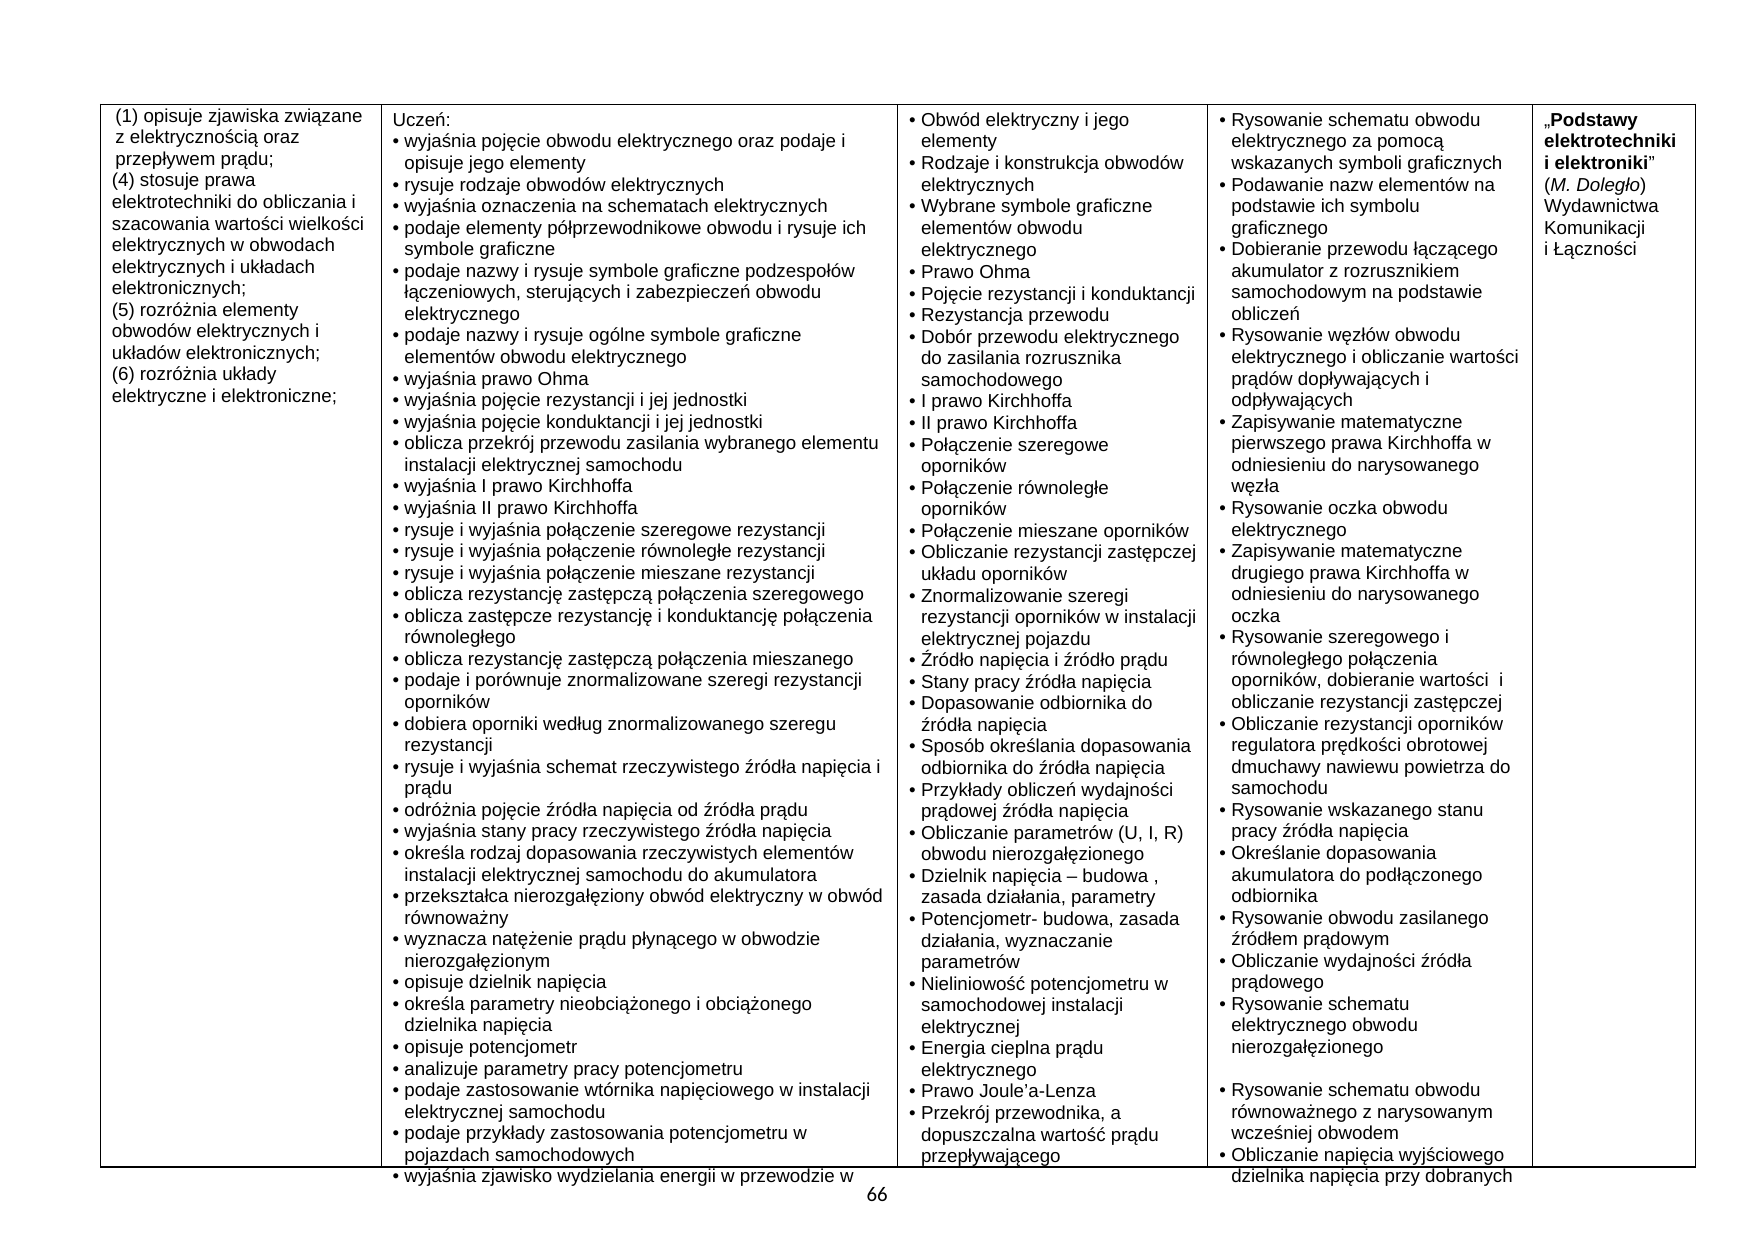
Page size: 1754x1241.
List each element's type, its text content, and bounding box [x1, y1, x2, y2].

table_cell Podręcznik „Podstawy elektrotechniki i elektroniki” (M. Doległo) Wydawnictwa Komunikacji i Łączności [1533, 105, 1695, 1166]
table_cell Obwód elektryczny i jego elementy Rodzaje i konstrukcja obwodów elektrycznych • Wybrane symbole graficzne elementów obwodu elektrycznego Prawo Ohma Pojęcie rezystancji i konduktancji Rezystancja przewodu Dobór przewodu elektrycznego do zasilania rozrusznika samochodowego I prawo Kirchhoffa II prawo Kirchhoffa Połączenie szeregowe oporników Połączenie równoległe oporników Połączenie mieszane oporników Obliczanie rezystancji zastępczej układu oporników Znormalizowanie szeregi rezystancji oporników w instalacji elektrycznej pojazdu Źródło napięcia i źródło prądu Stany pracy źródła napięcia Dopasowanie odbiornika do źródła napięcia Sposób określania dopasowania odbiornika do źródła napięcia Przykłady obliczeń wydajności prądowej źródła napięcia Obliczanie parametrów (U, I, R) obwodu nierozgałęzionego Dzielnik napięcia – budowa , zasada działania, parametry Potencjometr- budowa, zasada działania, wyznaczanie parametrów Nieliniowość potencjometru w samochodowej instalacji elektrycznej Energia cieplna prądu elektrycznego Prawo Joule’a-Lenza Przekrój przewodnika, a dopuszczalna wartość prądu przepływającego Moc prądu elektrycznego Współczynnik sprawności urządzeń elektrycznych Zmiany rezystancji przewodnika pod wpływem temperatury Termistory – rodzaje, parametry Układy zasilania termistorów Zastosowanie termistorów w technice motoryzacyjnej Metody obliczania obwodów elektrycznych Zasady rozwiązywania obwodów elektrycznych metodą praw. Kirchhoffa Obliczanie obwodu metodą prawa Kirchhoffa Zasady rozwiązywania obwodów elektrycznych metodą superpozycji Zasady rozwiązywania obwodów elektrycznych metodą prądów oczkowych Instalacja elektryczna w samochodach z spalinowym silnikiem napędowym Instalacja elektryczna w samochodach hybrydowych Problemy techniczne zasilania silników elektrycznych w hybrydach Schemat funkcjonalny instalacji elektrycznej samochodu hybrydowego Instalacja elektryczna jedno i dwuprzewodowa Samochodowa magistrala informatyczna – pojęcia wstępne Przewody niskonapięciowe stosowane w technice motoryzacyjnej Dobór przewodów połączeniowych w instalacji elektrycznej pojazdu Prowadzenie, oznaczenia i łączenie przewodów samochodowej instalacji elektrycznej Zabezpieczanie bezpiecznikami instalacji elektrycznej samochodu Rodzaje bezpieczników stosowanych w samochodach Lokalizacja usterek instalacji elektrycznej, próbnikiem napięciowym Lokalizacja i naprawa zwarcia w obwodzie Lokalizacja i naprawa „przerwy” w obwodzie [898, 105, 1207, 1166]
table_cell Uczeń: wyjaśnia pojęcie obwodu elektrycznego oraz podaje i opisuje jego elementy rysuje rodzaje obwodów elektrycznych wyjaśnia oznaczenia na schematach elektrycznych podaje elementy półprzewodnikowe obwodu i rysuje ich symbole graficzne podaje nazwy i rysuje symbole graficzne podzespołów łączeniowych, sterujących i zabezpieczeń obwodu elektrycznego podaje nazwy i rysuje ogólne symbole graficzne elementów obwodu elektrycznego wyjaśnia prawo Ohma wyjaśnia pojęcie rezystancji i jej jednostki wyjaśnia pojęcie konduktancji i jej jednostki oblicza przekrój przewodu zasilania wybranego elementu instalacji elektrycznej samochodu wyjaśnia I prawo Kirchhoffa wyjaśnia II prawo Kirchhoffa rysuje i wyjaśnia połączenie szeregowe rezystancji rysuje i wyjaśnia połączenie równoległe rezystancji rysuje i wyjaśnia połączenie mieszane rezystancji oblicza rezystancję zastępczą połączenia szeregowego oblicza zastępcze rezystancję i konduktancję połączenia równoległego oblicza rezystancję zastępczą połączenia mieszanego podaje i porównuje znormalizowane szeregi rezystancji oporników dobiera oporniki według znormalizowanego szeregu rezystancji rysuje i wyjaśnia schemat rzeczywistego źródła napięcia i prądu odróżnia pojęcie źródła napięcia od źródła prądu wyjaśnia stany pracy rzeczywistego źródła napięcia określa rodzaj dopasowania rzeczywistych elementów instalacji elektrycznej samochodu do akumulatora przekształca nierozgałęziony obwód elektryczny w obwód równoważny wyznacza natężenie prądu płynącego w obwodzie nierozgałęzionym opisuje dzielnik napięcia określa parametry nieobciążonego i obciążonego dzielnika napięcia opisuje potencjometr analizuje parametry pracy potencjometru podaje zastosowanie wtórnika napięciowego w instalacji elektrycznej samochodu podaje przykłady zastosowania potencjometru w pojazdach samochodowych wyjaśnia zjawisko wydzielania energii w przewodzie w postaci ciepła wyjaśnia prawo Joule’a-Lenza oblicza dopuszczalny przekrój przewodu w zależności od ilości wydzielonego ciepła przez przepływający prąd wyjaśnia pojęcie mocy elektrycznej podaje jednostkę mocy elektrycznej opisuje moc znamieniową odbiornika wyjaśnia prawo zachowania energii analizuje dopuszczalne obciążenie wskazanego alternatora samochodowego wyjaśnia straty energii w alternatorze wyjaśnia sprawność urządzeń elektrycznych, wykorzystując współczynnik sprawności wyjaśnia wpływ temperatury na rezystancję przewodnika wyjaśnia zależność rezystancji przewodnika od temperatury oblicza współczynnik temperaturowy rezystancji rozróżnia rodzaje termistorów oblicza parametry użytkowe termistorów rysuje układy zasilania termistorów porównuje układy zasilania termistorów – napięciowy i prądowy opisuje zastosowanie termistorów w technice motoryzacyjnej podaje metody obliczeń obwodów elektrycznych i wyjaśnia ich zastosowanie wykorzystuje prawa Kirchhoffa do obliczeń prądów w obwodach wyjaśnia algorytm wyznaczania prądów na podstawie praw Kirchhoffa wyjaśnia algorytm wyznaczania prądów metodą superpozycji stosuje praktycznie metodę superpozycji do obliczeń obwodów elektrycznych podaje parametry oczka obwodu elektrycznego wyjaśnia algorytm wyznaczania prądów metodą prądów oczkowych stosuje metodę prądów oczkowych do obliczeń obwodów elektrycznych identyfikuje węzły obwodu elektrycznego porównuje instalacje elektryczne silników o zapłonie iskrowym i samoczynnym rozpoznaje instalacje elektryczne samochodów hybrydowych spalinowo-elektrycznych porównuje sposoby zasilania silnika elektrycznego w samochodach hybrydowych podaje metody zasilania silnika elektrycznego w samochodach hybrydowych porównuje instalacje elektryczne jedno- i dwuprzewodową wyjaśnia pojęcie samochodowej magistrali danych wyjaśnia transmisję danych magistralą jednoprzewodową i dwuprzewodową podaje rodzaje przewodów stosowanych w instalacji elektrycznej pojazdu opisuje niskonapięciowe przewody elektryczne oblicza dopuszczalne spadki napięć w poszczególnych obwodach instalacji elektrycznej samochodu oblicza przekroje przewodów łączących odbiorniki w instalacji elektrycznej samochodu oblicza maksymalną długość przewodu łączącego odbiorniki w instalacji na podstawie dopuszczalnego spadku napięcia oblicza dopuszczalną długość przewodu łączącego rozrusznik z akumulatorem wyjaśnia sposób ułożenia przewodów w samochodowej instalacji elektrycznej wyjaśnia oznaczenia przewodów w instalacji elektrycznej samochodu wyjaśnia sposób łączenia odcinków przewodów między sobą i przewodów z odbiornikami wyjaśnia zabezpieczenia instalacji elektrycznej pojazdu przed zwarciem wyjaśnia zasadę działania bezpieczników stosowanych w technice samochodowej opisuje płytkowe bezpieczniki topikowe opisuje topikowe bezpieczniki rurkowe szklane wyjaśnia działanie i zastosowanie bezpiecznika termicznego, automatycznego wyjaśnia połączenia elektryczne w instalacji elektrycznej niezabezpieczonej bezpiecznikami lokalizuje uszkodzony element instalacji elektrycznej za pomocą próbnika napięciowego lokalizuje przerwę w instalacji elektrycznej za pomocą próbnika napięciowego oraz dodatkowego przewodu usuwa przerwę w obwodzie instalacji elektrycznej lokalizuje zwarcie w obwodzie instalacji elektrycznej usuwa zwarcie w obwodzie instalacji elektrycznej [382, 105, 897, 1166]
table_cell Rysowanie schematu obwodu elektrycznego za pomocą wskazanych symboli graficznych Podawanie nazw elementów na podstawie ich symbolu graficznego Dobieranie przewodu łączącego akumulator z rozrusznikiem samochodowym na podstawie obliczeń Rysowanie węzłów obwodu elektrycznego i obliczanie wartości prądów dopływających i odpływających Zapisywanie matematyczne pierwszego prawa Kirchhoffa w odniesieniu do narysowanego węzła Rysowanie oczka obwodu elektrycznego Zapisywanie matematyczne drugiego prawa Kirchhoffa w odniesieniu do narysowanego oczka Rysowanie szeregowego i równoległego połączenia oporników, dobieranie wartości i obliczanie rezystancji zastępczej Obliczanie rezystancji oporników regulatora prędkości obrotowej dmuchawy nawiewu powietrza do samochodu Rysowanie wskazanego stanu pracy źródła napięcia Określanie dopasowania akumulatora do podłączonego odbiornika Rysowanie obwodu zasilanego źródłem prądowym Obliczanie wydajności źródła prądowego Rysowanie schematu elektrycznego obwodu nierozgałęzionego Rysowanie schematu obwodu równoważnego z narysowanym wcześniej obwodem Obliczanie napięcia wyjściowego dzielnika napięcia przy dobranych wartościach różnych rezystancji obciążenia dzielnika Rysowanie schematu obciążonego dzielnika napięciowego i dobieranie wartości jego elementów Obliczanie mocy wytwarzanej przez alternator Obliczanie dopuszczalnego obciążenia wskazanego alternatora Obliczanie mocy dostarczonej przez silnik spalinowy do alternatora i mocy wytwarzanej przez alternator Określanie na podstawie charakterystyk termistorów ich rezystancji w zależności od temperatury Rozwiązywanie obwodu elektrycznego o trzech gałęziach i dwóch węzłach metodą prawa Kirchhoffa Obliczanie wyżej wymienionego obwodu elektrycznego jedną z pozostałych metod obliczeniowych Rysowanie uproszczonego schematu samochodowej instalacji zasilającej Obliczanie prądu płynącego przez przewody łączące akumulator z odbiornikiem Obliczanie dopuszczalnego przekroju przewodów Obliczanie dopuszczalnej długości przewodu łączącego akumulator z odbiornikiem Dobieranie dopuszczalnej obciążalności prądowej w zależności od przekroju poprzecznego przewodu Określanie przewodu elektrycznego instalacji samochodowej na podstawie schematu jego numeru Rozpoznawanie rodzajów bezpieczników samochodowych Lokalizowanie usterki w obwodzie za pomocą próbnika napięciowego [1208, 105, 1532, 1166]
